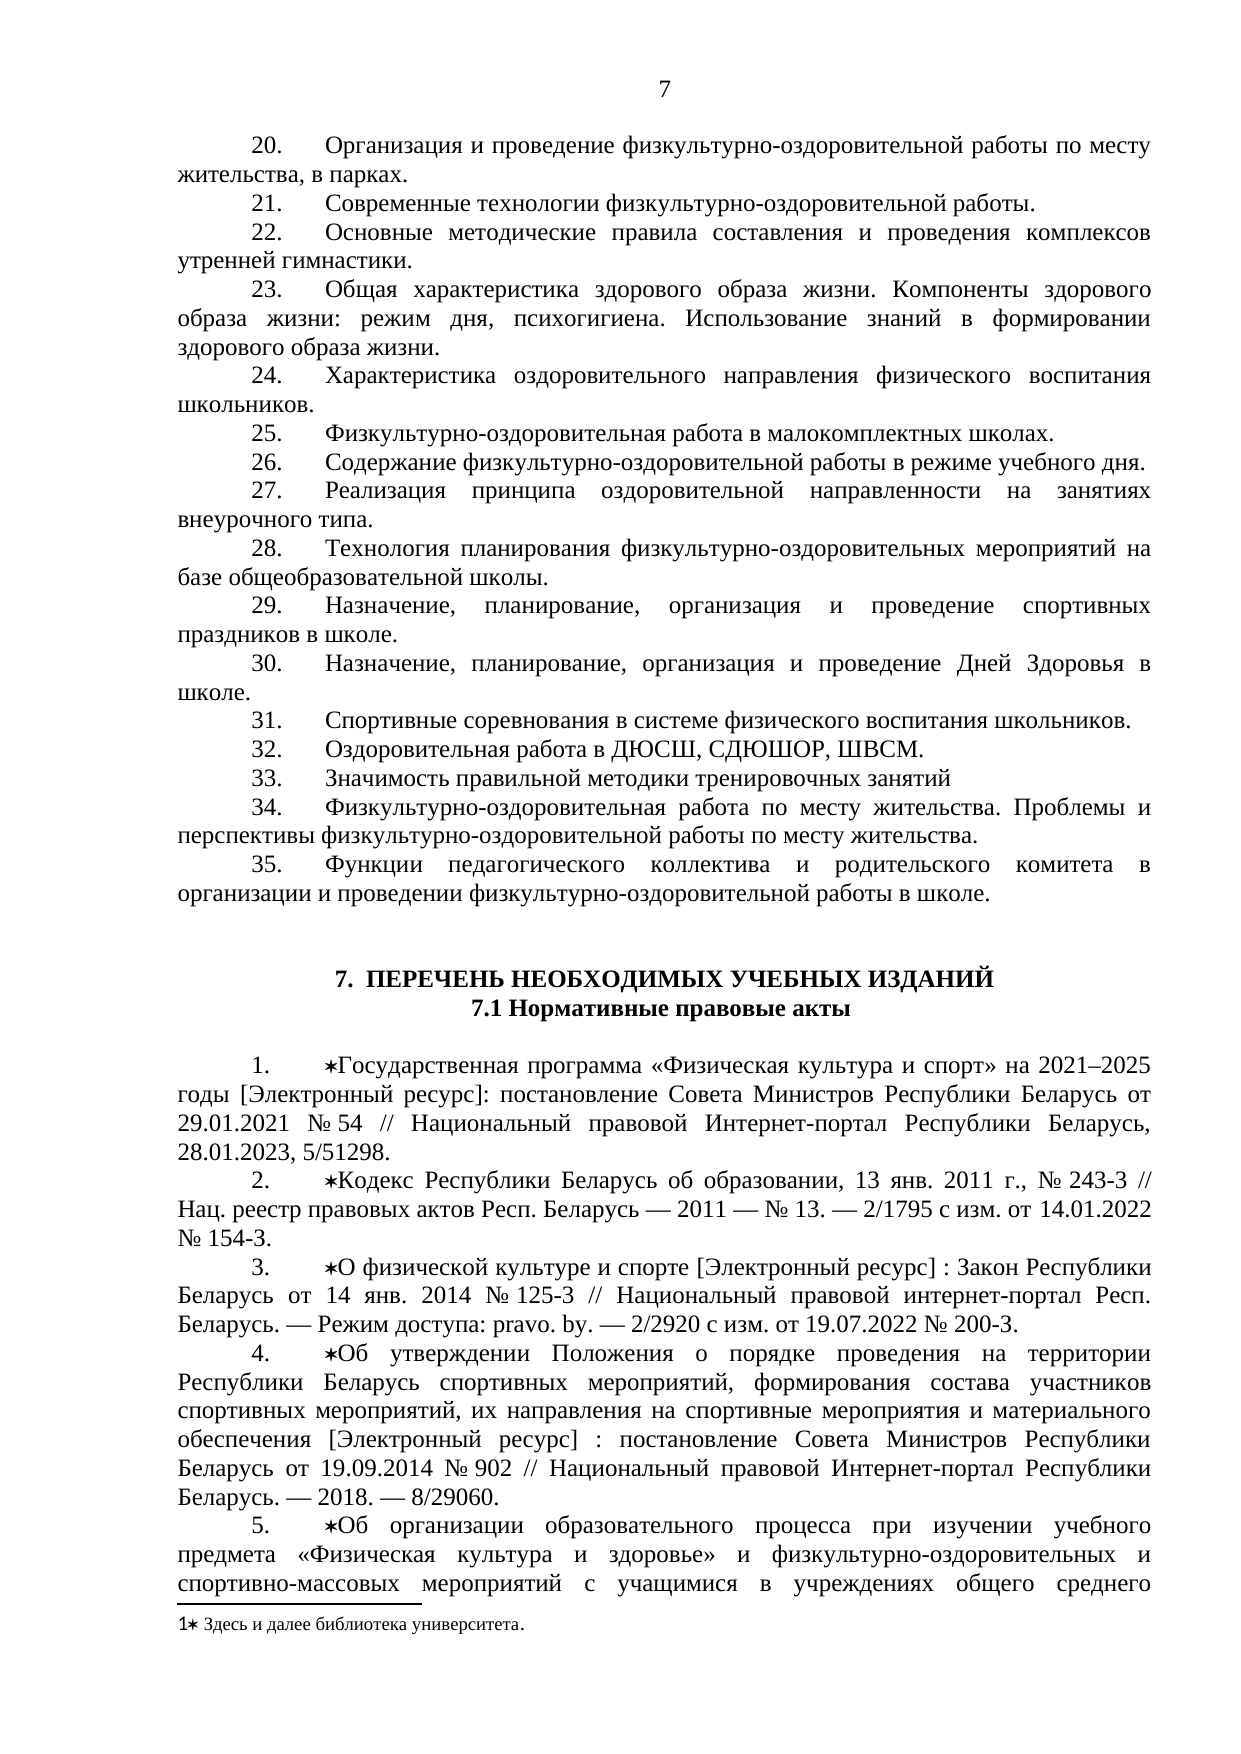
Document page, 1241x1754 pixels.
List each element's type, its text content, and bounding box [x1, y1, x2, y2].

list Назначение, планирование, организация и проведение Дней Здоровья в школе. [177, 648, 1152, 706]
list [177, 1511, 1152, 1597]
list Оздоровительная работа в ДЮСШ, СДЮШОР, ШВСМ. [177, 734, 1152, 763]
text 7.1 Нормативные правовые акты [177, 993, 1152, 1022]
list Современные технологии физкультурно-оздоровительной работы. [177, 188, 1152, 217]
list Основные методические правила составления и проведения комплексов утренней гимнастики. [177, 217, 1152, 274]
list Кодекс Республики Беларусь об образовании, 13 янв. 2011 г., № 243-3 // Нац. реестр правовых актов Респ. Беларусь — 2011 — № 13. — 2/1795 с изм. от 14.01.2022 № 154-З. [177, 1166, 1152, 1252]
list Об утверждении Положения о порядке проведения на территории Республики Беларусь спортивных мероприятий, формирования состава участников спортивных мероприятий, их направления на спортивные мероприятия и материального обеспечения [Электронный ресурс] : постановление Совета Министров Республики Беларусь от 19.09.2014 № 902 // Национальный правовой Интернет-портал Республики Беларусь. — 2018. — 8/29060. [177, 1338, 1152, 1511]
list О физической культуре и спорте [Электронный ресурс] : Закон Республики Беларусь от 14 янв. 2014 № 125-3 // Национальный правовой интернет-портал Респ. Беларусь. — Режим доступа: pravo. by. — 2/2920 с изм. от 19.07.2022 № 200-З. [177, 1252, 1152, 1338]
list Общая характеристика здорового образа жизни. Компоненты здорового образа жизни: режим дня, психогигиена. Использование знаний в формировании здорового образа жизни. [177, 274, 1152, 361]
list Спортивные соревнования в системе физического воспитания школьников. [177, 706, 1152, 734]
list Физкультурно-оздоровительная работа по месту жительства. Проблемы и перспективы физкультурно-оздоровительной работы по месту жительства. [177, 792, 1152, 849]
text 7. ПЕРЕЧЕНЬ НЕОБХОДИМЫХ УЧЕБНЫХ ИЗДАНИЙ [177, 964, 1152, 993]
list Назначение, планирование, организация и проведение спортивных праздников в школе. [177, 591, 1152, 648]
list Государственная программа «Физическая культура и спорт» на 2021–2025 годы [Электронный ресурс]: постановление Совета Министров Республики Беларусь от 29.01.2021 № 54 // Национальный правовой Интернет-портал Республики Беларусь, 28.01.2023, 5/51298. [177, 1051, 1152, 1166]
list Организация и проведение физкультурно-оздоровительной работы по месту жительства, в парках. [177, 131, 1152, 188]
list Реализация принципа оздоровительной направленности на занятиях внеурочного типа. [177, 476, 1152, 533]
list Технология планирования физкультурно-оздоровительных мероприятий на базе общеобразовательной школы. [177, 533, 1152, 591]
list Функции педагогического коллектива и родительского комитета в организации и проведении физкультурно-оздоровительной работы в школе. [177, 849, 1152, 907]
list Физкультурно-оздоровительная работа в малокомплектных школах. [177, 418, 1152, 447]
list Значимость правильной методики тренировочных занятий [177, 763, 1152, 792]
list Характеристика оздоровительного направления физического воспитания школьников. [177, 361, 1152, 418]
list Содержание физкультурно-оздоровительной работы в режиме учебного дня. [177, 447, 1152, 476]
